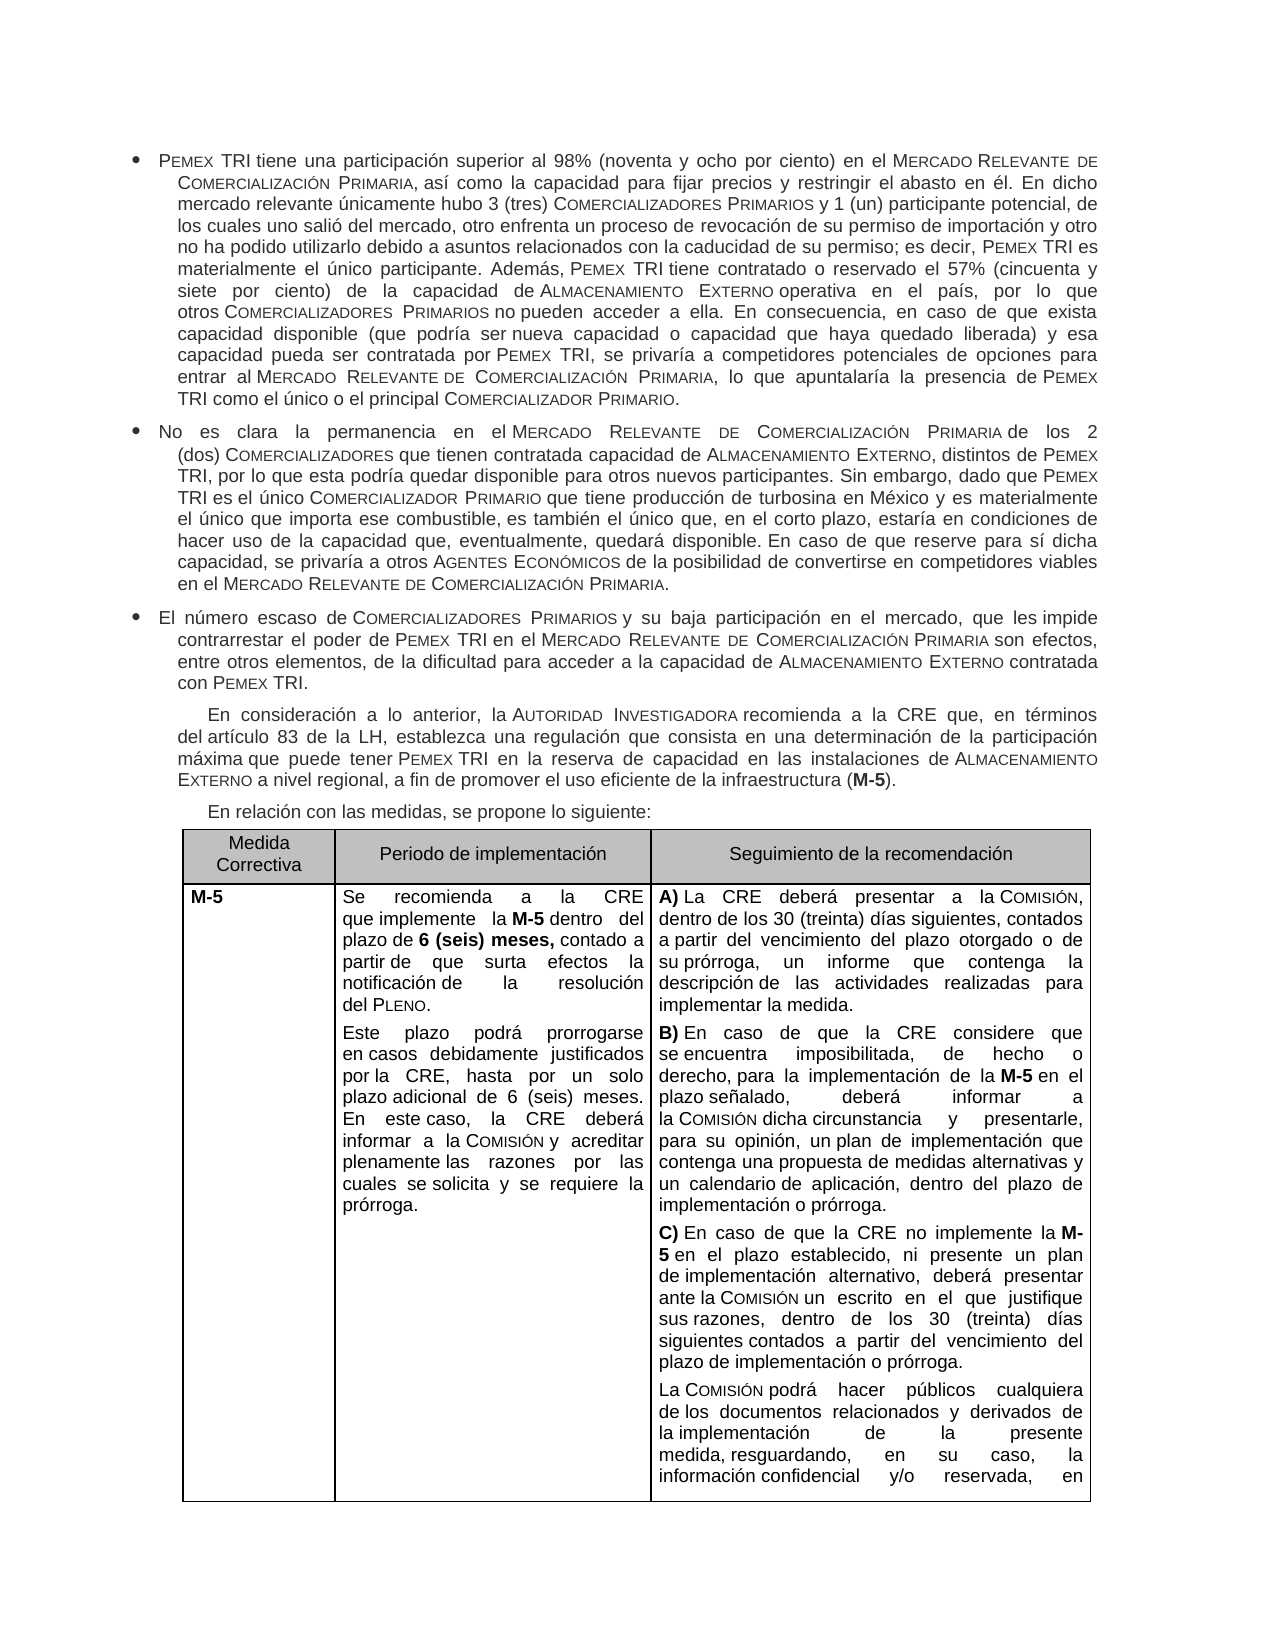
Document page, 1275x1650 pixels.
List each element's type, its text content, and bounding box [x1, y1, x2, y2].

table_cell M-5 [184, 885, 334, 1501]
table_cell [336, 885, 650, 1501]
text  El número escaso de Comercializadores Primarios y su baja participación en el mercado, que les impide contrarrestar el poder de Pemex TRI en el Mercado Relevante de Comercialización Primaria son efectos, entre otros elementos, de la dificultad para acceder a la capacidad de Almacenamiento Externo contratada con Pemex TRI. [132, 605, 1098, 694]
text En consideración a lo anterior, la Autoridad Investigadora recomienda a la CRE que, en términos del artículo 83 de la LH, establezca una regulación que consista en una determinación de la participación máxima que puede tener Pemex TRI en la reserva de capacidad en las instalaciones de Almacenamiento Externo a nivel regional, a fin de promover el uso eficiente de la infraestructura (M-5). [177, 704, 1098, 790]
text  No es clara la permanencia en el Mercado Relevante de Comercialización Primaria de los 2 (dos) Comercializadores que tienen contratada capacidad de Almacenamiento Externo, distintos de Pemex TRI, por lo que esta podría quedar disponible para otros nuevos participantes. Sin embargo, dado que Pemex TRI es el único Comercializador Primario que tiene producción de turbosina en México y es materialmente el único que importa ese combustible, es también el único que, en el corto plazo, estaría en condiciones de hacer uso de la capacidad que, eventualmente, quedará disponible. En caso de que reserve para sí dicha capacidad, se privaría a otros Agentes Económicos de la posibilidad de convertirse en competidores viables en el Mercado Relevante de Comercialización Primaria. [132, 419, 1098, 594]
table_header Seguimiento de la recomendación [652, 830, 1090, 883]
table_header Medida Correctiva [184, 830, 334, 883]
text  Pemex TRI tiene una participación superior al 98% (noventa y ocho por ciento) en el Mercado Relevante de Comercialización Primaria, así como la capacidad para fijar precios y restringir el abasto en él. En dicho mercado relevante únicamente hubo 3 (tres) Comercializadores Primarios y 1 (un) participante potencial, de los cuales uno salió del mercado, otro enfrenta un proceso de revocación de su permiso de importación y otro no ha podido utilizarlo debido a asuntos relacionados con la caducidad de su permiso; es decir, Pemex TRI es materialmente el único participante. Además, Pemex TRI tiene contratado o reservado el 57% (cincuenta y siete por ciento) de la capacidad de Almacenamiento Externo operativa en el país, por lo que otros Comercializadores Primarios no pueden acceder a ella. En consecuencia, en caso de que exista capacidad disponible (que podría ser nueva capacidad o capacidad que haya quedado liberada) y esa capacidad pueda ser contratada por Pemex TRI, se privaría a competidores potenciales de opciones para entrar al Mercado Relevante de Comercialización Primaria, lo que apuntalaría la presencia de Pemex TRI como el único o el principal Comercializador Primario. [132, 148, 1098, 409]
table_header Periodo de implementación [336, 830, 650, 883]
text En relación con las medidas, se propone lo siguiente: [177, 801, 1098, 822]
